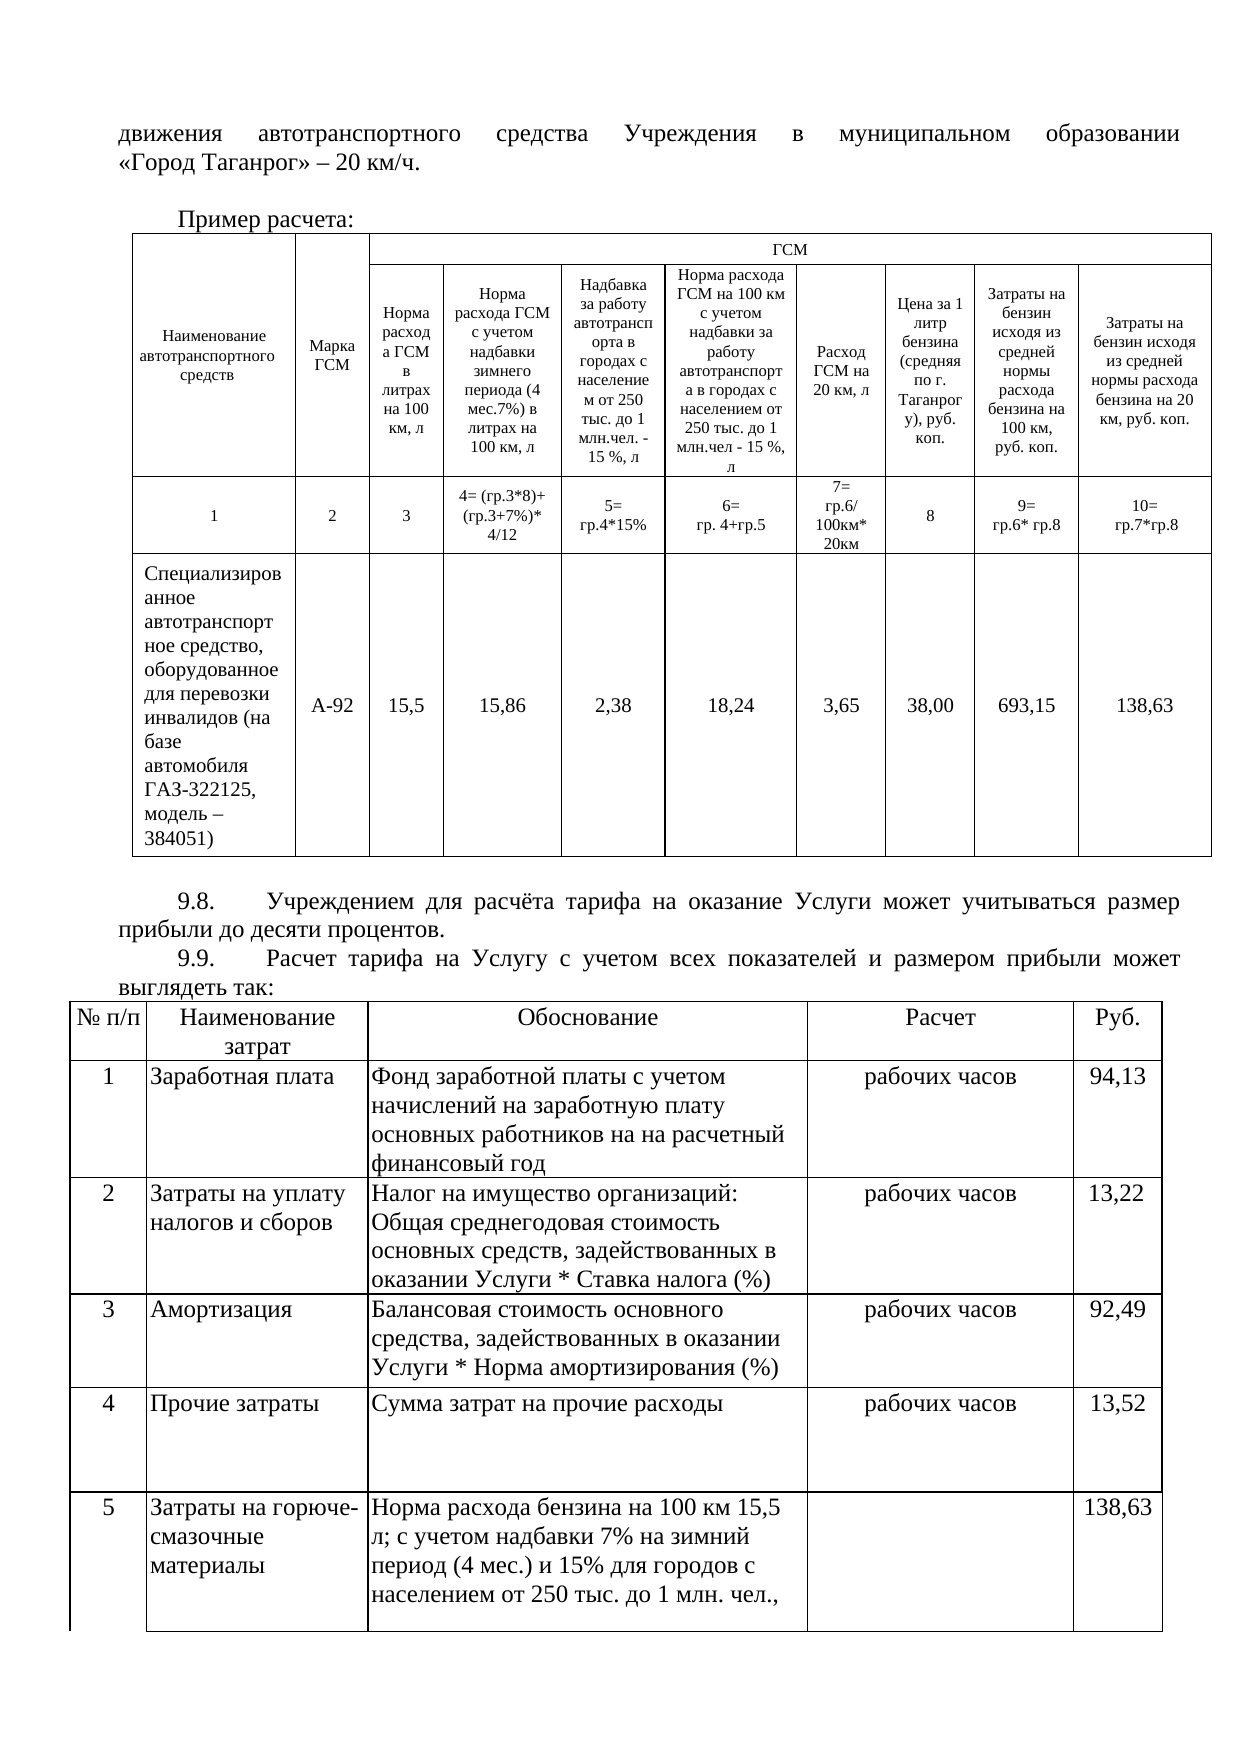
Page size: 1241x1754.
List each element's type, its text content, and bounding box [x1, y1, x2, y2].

table_cell 10= гр.7*гр.8 [1079, 477, 1211, 553]
table_header № п/п [71, 1002, 146, 1060]
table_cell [369, 1493, 807, 1631]
table_cell 7= гр.6/ 100км* 20км [797, 477, 885, 553]
table_cell 5= гр.4*15% [562, 477, 664, 553]
table_cell 3 [71, 1295, 146, 1387]
table_cell 15,86 [444, 554, 561, 856]
table_cell 13,52 [1074, 1388, 1161, 1491]
text Пример расчета: [177, 204, 1181, 233]
table_cell 8 [886, 477, 974, 553]
table_cell 38,00 [886, 554, 974, 856]
table_cell 1 [71, 1061, 146, 1176]
table_cell Сумма затрат на прочие расходы [369, 1388, 807, 1491]
table_cell Затраты на уплату налогов и сборов [147, 1178, 367, 1293]
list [118, 118, 1181, 176]
table_cell 2 [296, 477, 369, 553]
table_cell 94,13 [1074, 1061, 1161, 1176]
table_cell Цена за 1 литр бензина (средняя по г. Таганрогу), руб. коп. [886, 265, 974, 476]
table_cell 18,24 [666, 554, 796, 856]
table_header Расчет [808, 1002, 1073, 1060]
table_header Наименование автотранспортного средств [133, 234, 295, 476]
table_cell 92,49 [1074, 1295, 1161, 1387]
table_cell рабочих часов [808, 1178, 1073, 1293]
list Расчет тарифа на Услугу с учетом всех показателей и размером прибыли может выглядеть так: [118, 943, 1181, 1001]
table_cell [808, 1493, 1073, 1631]
table_cell Заработная плата [147, 1061, 367, 1176]
table_cell 2 [71, 1178, 146, 1293]
table_cell 6= гр. 4+гр.5 [666, 477, 796, 553]
table_header Руб. [1074, 1002, 1161, 1060]
table_cell 5 [71, 1493, 146, 1631]
table_cell Надбавка за работу автотранспорта в городах с населением от 250 тыс. до 1 млн.чел. - 15 %, л [562, 265, 664, 476]
table_cell Норма расхода ГСМ с учетом надбавки зимнего периода (4 мес.7%) в литрах на 100 км, л [444, 265, 561, 476]
table_cell Норма расхода ГСМ на 100 км с учетом надбавки за работу автотранспорта в городах с населением от 250 тыс. до 1 млн.чел - 15 %, л [666, 265, 796, 476]
table_cell рабочих часов [808, 1061, 1073, 1176]
table_cell Расход ГСМ на 20 км, л [797, 265, 885, 476]
table_cell Фонд заработной платы с учетом начислений на заработную плату основных работников на на расчетный финансовый год [369, 1061, 807, 1176]
table_cell 138,63 [1074, 1493, 1162, 1631]
table_cell 13,22 [1074, 1178, 1161, 1293]
table_header Марка ГСМ [296, 234, 369, 476]
table_cell Амортизация [147, 1295, 367, 1387]
table_header Наименование затрат [147, 1002, 367, 1060]
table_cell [147, 1493, 367, 1631]
table_cell 1 [133, 477, 295, 553]
table_cell рабочих часов [808, 1295, 1073, 1387]
table_cell 2,38 [562, 554, 664, 856]
table_cell 3 [370, 477, 443, 553]
table_cell 138,63 [1079, 554, 1211, 856]
table_cell Норма расхода ГСМ в литрах на 100 км, л [370, 265, 443, 476]
table_cell Затраты на бензин исходя из средней нормы расхода бензина на 100 км, руб. коп. [975, 265, 1078, 476]
table_cell А-92 [296, 554, 369, 856]
table_header Обоснование [369, 1002, 807, 1060]
table_cell рабочих часов [808, 1388, 1073, 1491]
table_cell Специализированное автотранспортное средство, оборудованное для перевозки инвалидов (на базе автомобиля ГАЗ-322125, модель – 384051) [133, 554, 295, 856]
table_cell Затраты на бензин исходя из средней нормы расхода бензина на 20 км, руб. коп. [1079, 265, 1211, 476]
table_cell 4= (гр.3*8)+ (гр.3+7%)* 4/12 [444, 477, 561, 553]
table_cell 9= гр.6* гр.8 [975, 477, 1078, 553]
table_header ГСМ [370, 234, 1211, 264]
table_cell 4 [71, 1388, 146, 1491]
table_cell Прочие затраты [147, 1388, 367, 1491]
table_cell 3,65 [797, 554, 885, 856]
list Учреждением для расчёта тарифа на оказание Услуги может учитываться размер прибыли до десяти процентов. [118, 886, 1181, 943]
table_cell Балансовая стоимость основного средства, задействованных в оказании Услуги * Норма амортизирования (%) [369, 1295, 807, 1387]
table_cell Налог на имущество организаций: Общая среднегодовая стоимость основных средств, задействованных в оказании Услуги * Ставка налога (%) [369, 1178, 807, 1293]
table_cell 693,15 [975, 554, 1078, 856]
table_cell 15,5 [370, 554, 443, 856]
